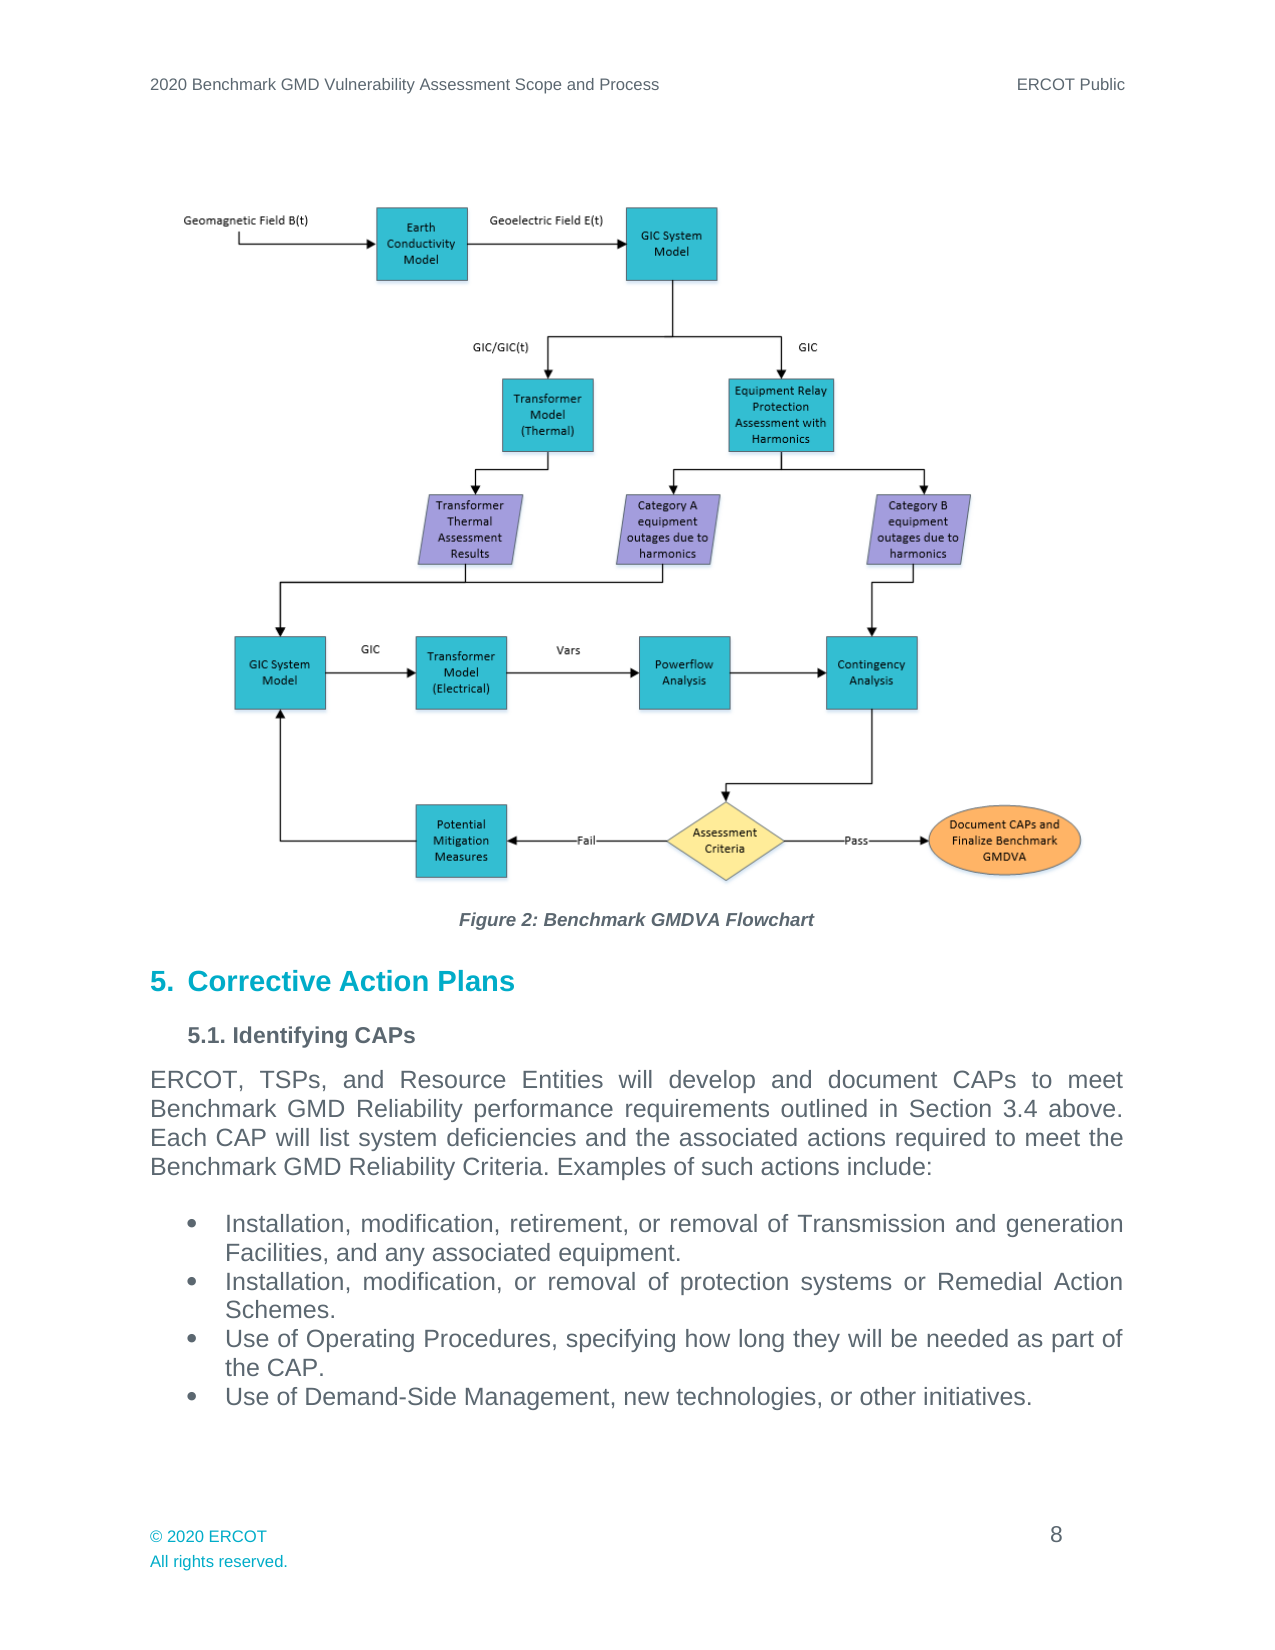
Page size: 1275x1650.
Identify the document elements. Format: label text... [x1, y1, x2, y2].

subtitle Identifying CAPs [187, 1022, 1125, 1049]
text Figure 2: Benchmark GMDVA Flowchart [150, 909, 1125, 930]
picture [150, 150, 1125, 909]
subtitle Corrective Action Plans [150, 964, 1125, 997]
list Installation, modification, retirement, or removal of Transmission and generation Facilities, and any associated equipment. [187, 1209, 1125, 1267]
list Use of Operating Procedures, specifying how long they will be needed as part of the CAP. [187, 1324, 1125, 1382]
text ERCOT, TSPs, and Resource Entities will develop and document CAPs to meet Benchmark GMD Reliability performance requirements outlined in Section 3.4 above. Each CAP will list system deficiencies and the associated actions required to meet the Benchmark GMD Reliability Criteria. Examples of such actions include: [150, 1065, 1125, 1180]
list Use of Demand-Side Management, new technologies, or other initiatives. [187, 1382, 1125, 1411]
list Installation, modification, or removal of protection systems or Remedial Action Schemes. [187, 1267, 1125, 1324]
